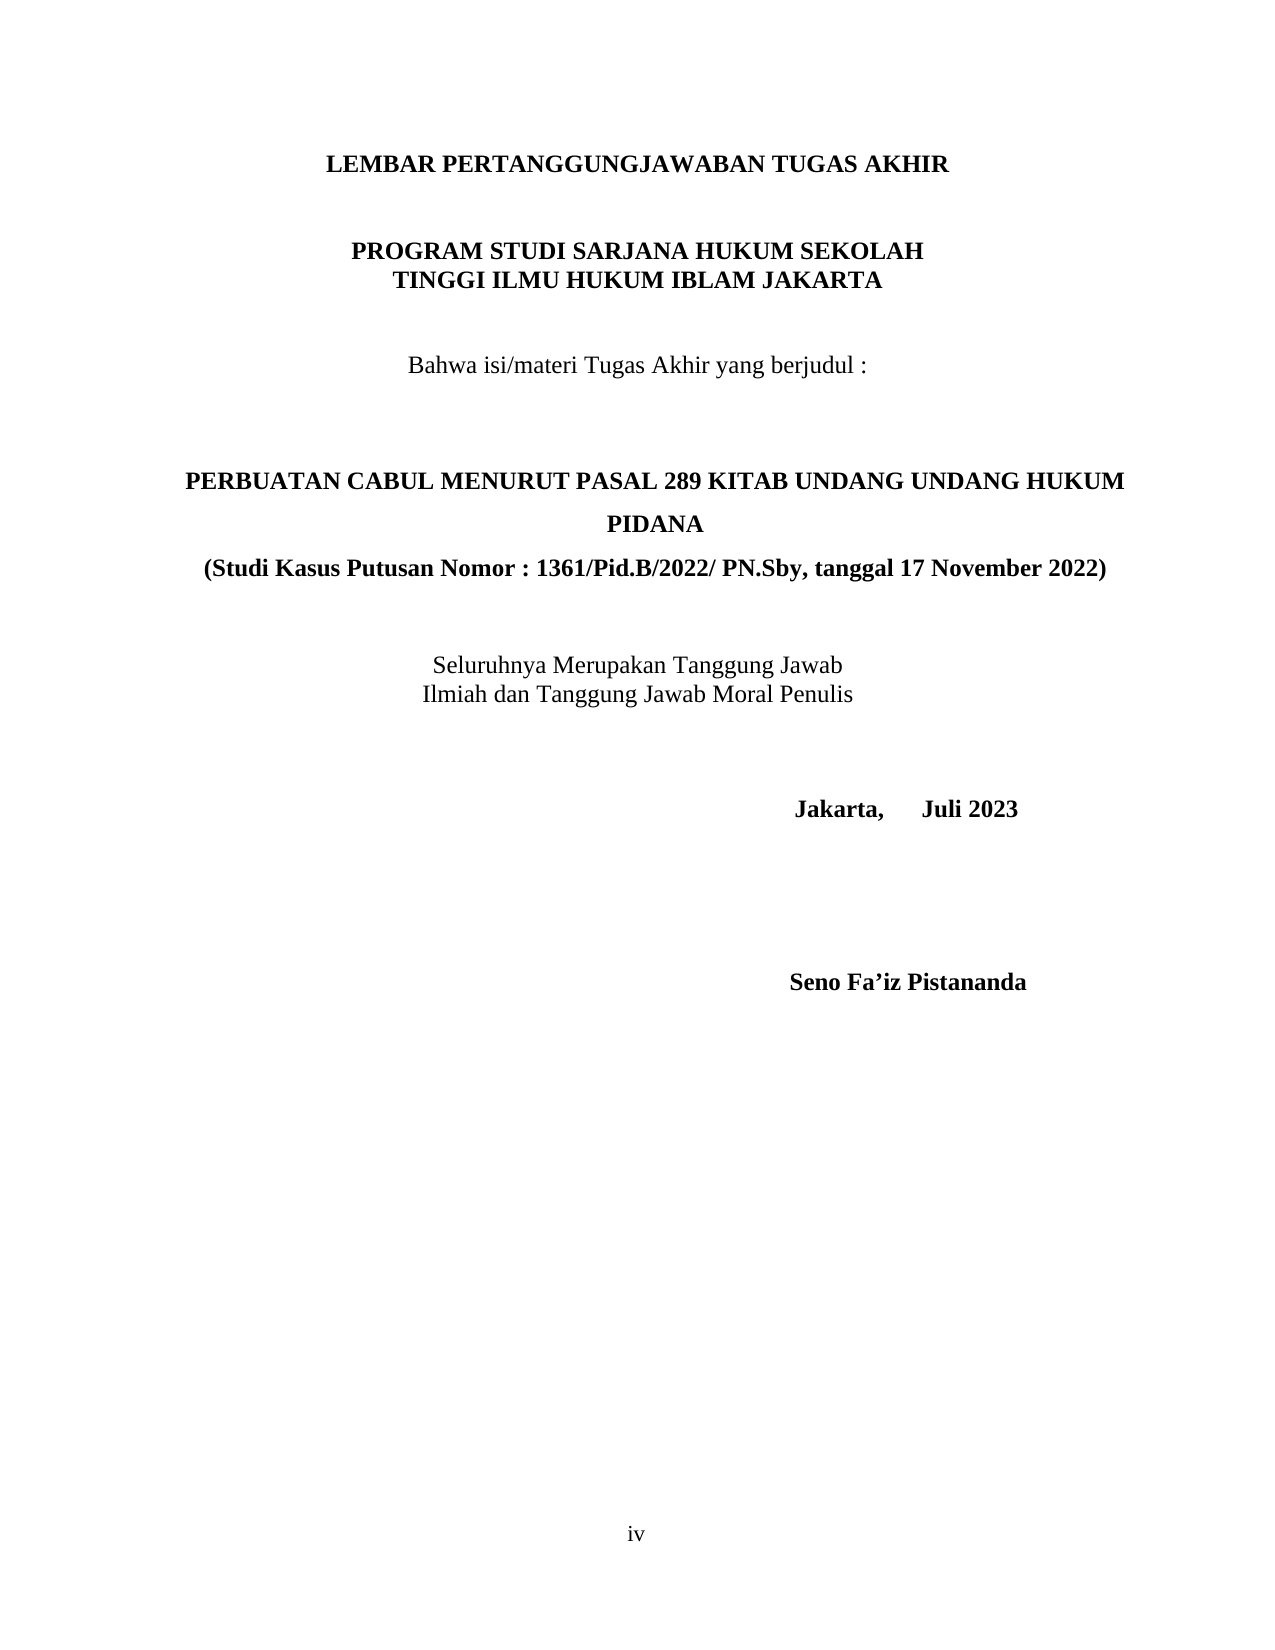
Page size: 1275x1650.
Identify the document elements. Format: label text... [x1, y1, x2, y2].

subtitle LEMBAR PERTANGGUNGJAWABAN TUGAS AKHIR [324, 149, 951, 178]
text Seno Fa’iz Pistananda [789, 967, 1171, 996]
text Bahwa isi/materi Tugas Akhir yang berjudul : [215, 351, 1059, 379]
text PERBUATAN CABUL MENURUT PASAL 289 KITAB UNDANG UNDANG HUKUM PIDANA [139, 466, 1171, 538]
subtitle Jakarta, Juli 2023 [794, 794, 1171, 823]
text PROGRAM STUDI SARJANA HUKUM SEKOLAH TINGGI ILMU HUKUM IBLAM JAKARTA [302, 236, 973, 293]
text Seluruhnya Merupakan Tanggung Jawab Ilmiah dan Tanggung Jawab Moral Penulis [397, 650, 878, 708]
text (Studi Kasus Putusan Nomor : 1361/Pid.B/2022/ PN.Sby, tanggal 17 November 2022) [139, 553, 1171, 581]
